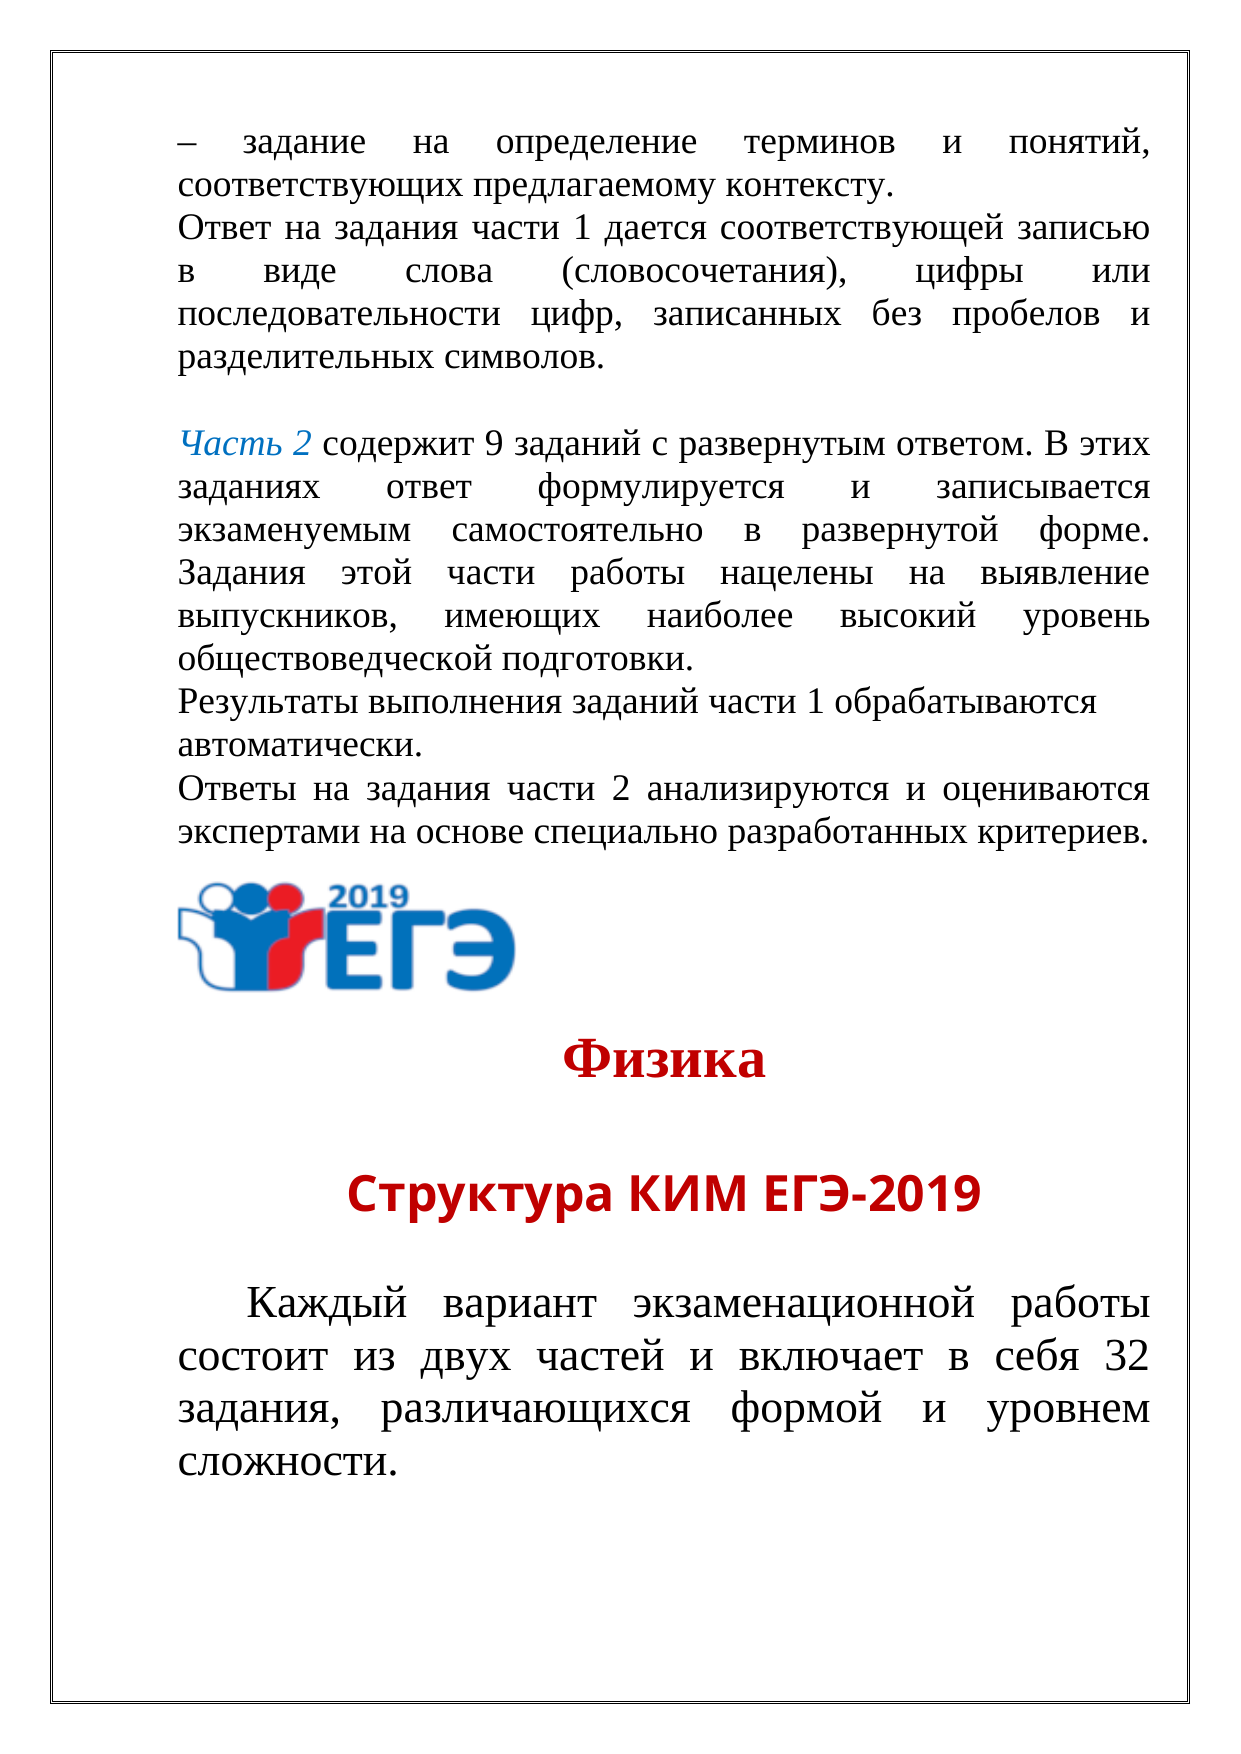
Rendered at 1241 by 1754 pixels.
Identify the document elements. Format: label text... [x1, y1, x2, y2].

text Структура КИМ ЕГЭ-2019 [177, 1158, 1152, 1226]
text Ответ на задания части 1 дается соответствующей записью в виде слова (словосочетания), цифры или последовательности цифр, записанных без пробелов и разделительных символов. [177, 204, 1152, 377]
text – задание на определение терминов и понятий, соответствующих предлагаемому контексту. [177, 118, 1152, 204]
text автоматически. [177, 722, 1152, 765]
text Часть 2 содержит 9 заданий с развернутым ответом. В этих заданиях ответ формулируется и записывается экзаменуемым самостоятельно в развернутой форме. Задания этой части работы нацелены на выявление выпускников, имеющих наиболее высокий уровень обществоведческой подготовки. [177, 420, 1152, 679]
picture [177, 851, 517, 1024]
text Ответы на задания части 2 анализируются и оцениваются экспертами на основе специально разработанных критериев. [177, 765, 1152, 851]
text Физика [177, 1023, 1152, 1090]
text Результаты выполнения заданий части 1 обрабатываются [177, 679, 1152, 722]
text Каждый вариант экзаменационной работы состоит из двух частей и включает в себя 32 задания, различающихся формой и уровнем сложности. [177, 1274, 1152, 1485]
